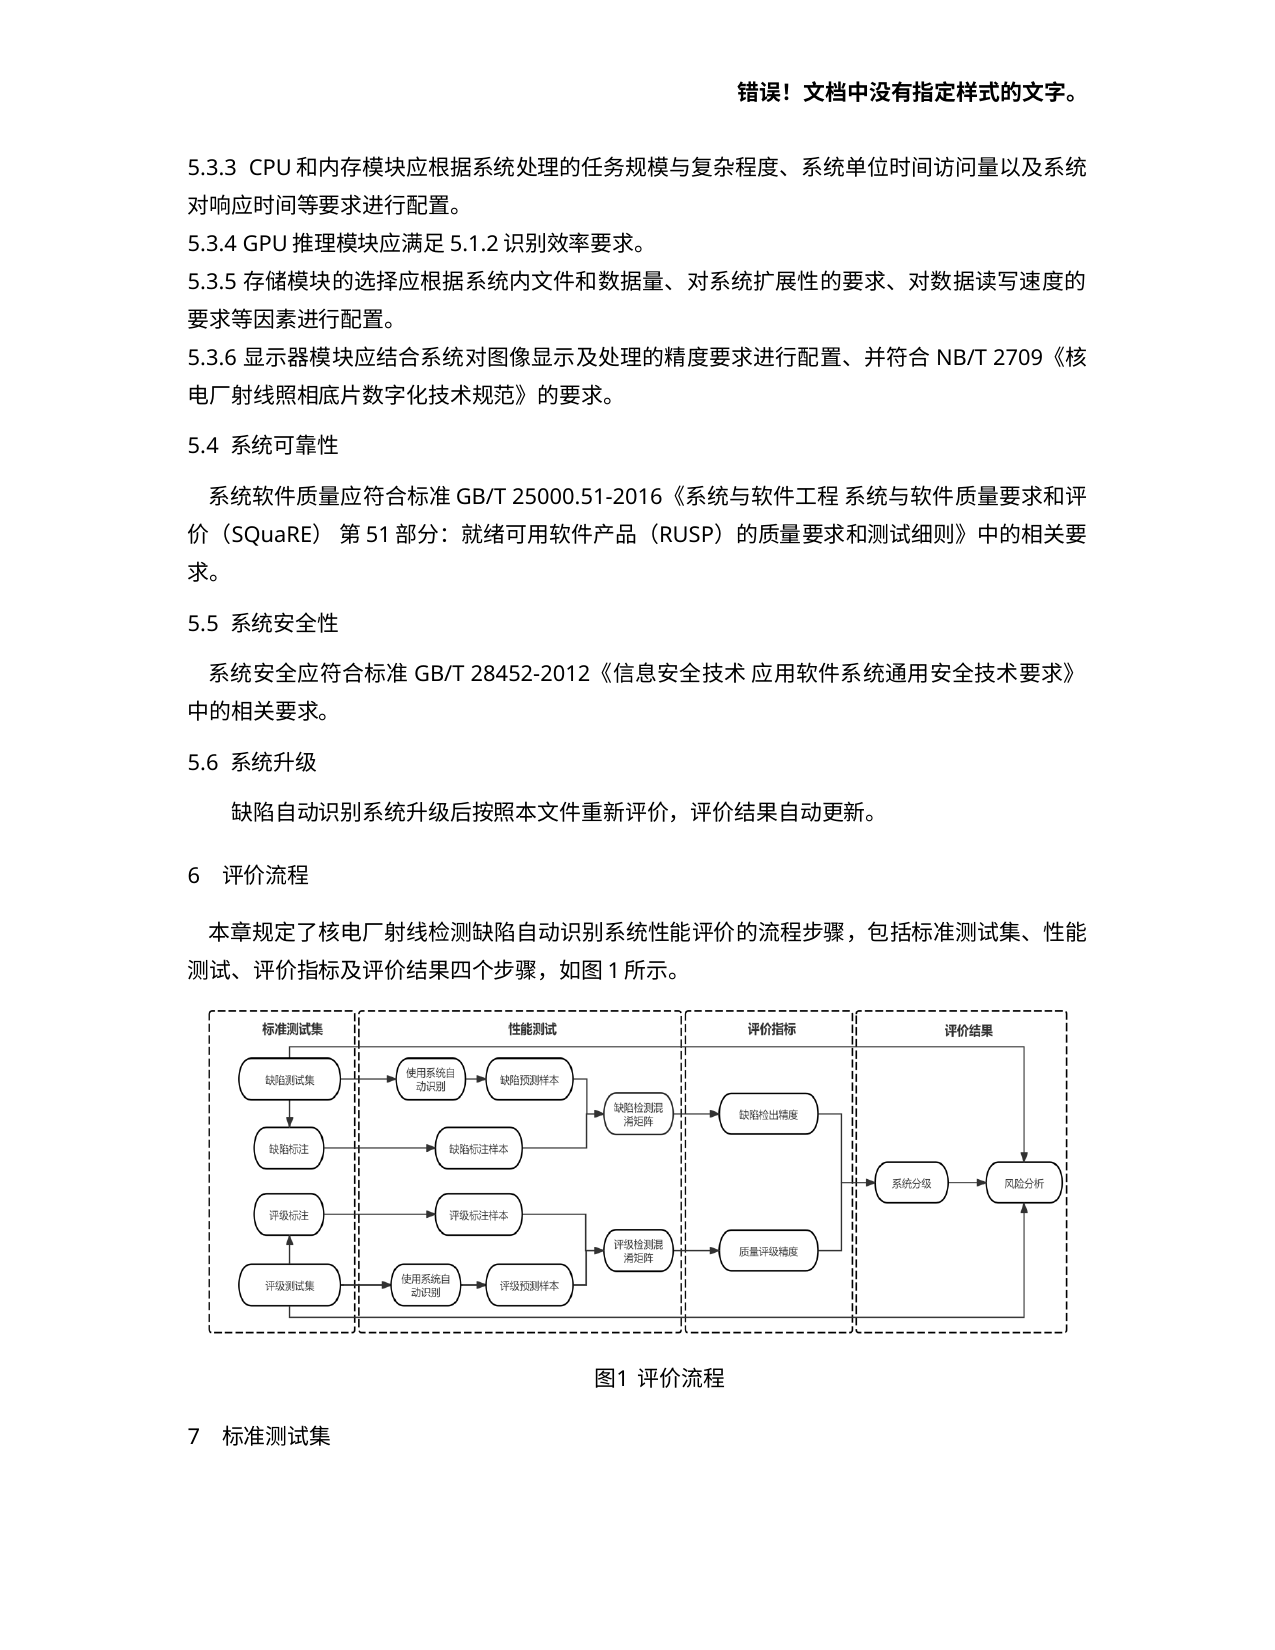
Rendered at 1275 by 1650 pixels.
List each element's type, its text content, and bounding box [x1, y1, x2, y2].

text 标准测试集 [187, 1419, 1087, 1451]
text 评价流程 [187, 858, 1087, 890]
text 评价流程 [232, 1353, 1087, 1394]
text 系统安全应符合标准GB/T 28452-2012《信息安全技术 应用软件系统通用安全技术要求》中的相关要求。 [187, 656, 1087, 726]
text 5.3.3 CPU和内存模块应根据系统处理的任务规模与复杂程度、系统单位时间访问量以及系统对响应时间等要求进行配置。 [187, 150, 1087, 220]
text 缺陷自动识别系统升级后按照本文件重新评价，评价结果自动更新。 [187, 795, 1087, 827]
text 5.5 系统安全性 [187, 606, 1087, 637]
picture [190, 991, 1085, 1353]
text 5.3.4 GPU推理模块应满足5.1.2识别效率要求。 [187, 226, 1087, 258]
text 系统软件质量应符合标准GB/T 25000.51-2016《系统与软件工程 系统与软件质量要求和评价（SQuaRE） 第51部分：就绪可用软件产品（RUSP）的质量要求和测试细则》中的相关要求。 [187, 479, 1087, 587]
text 本章规定了核电厂射线检测缺陷自动识别系统性能评价的流程步骤，包括标准测试集、性能测试、评价指标及评价结果四个步骤，如图1所示。 [187, 915, 1087, 984]
text 5.3.6 显示器模块应结合系统对图像显示及处理的精度要求进行配置、并符合NB/T 2709《核电厂射线照相底片数字化技术规范》的要求。 [187, 340, 1087, 410]
text 5.3.5 存储模块的选择应根据系统内文件和数据量、对系统扩展性的要求、对数据读写速度的要求等因素进行配置。 [187, 264, 1087, 334]
text 5.4 系统可靠性 [187, 428, 1087, 460]
text 5.6 系统升级 [187, 744, 1087, 776]
